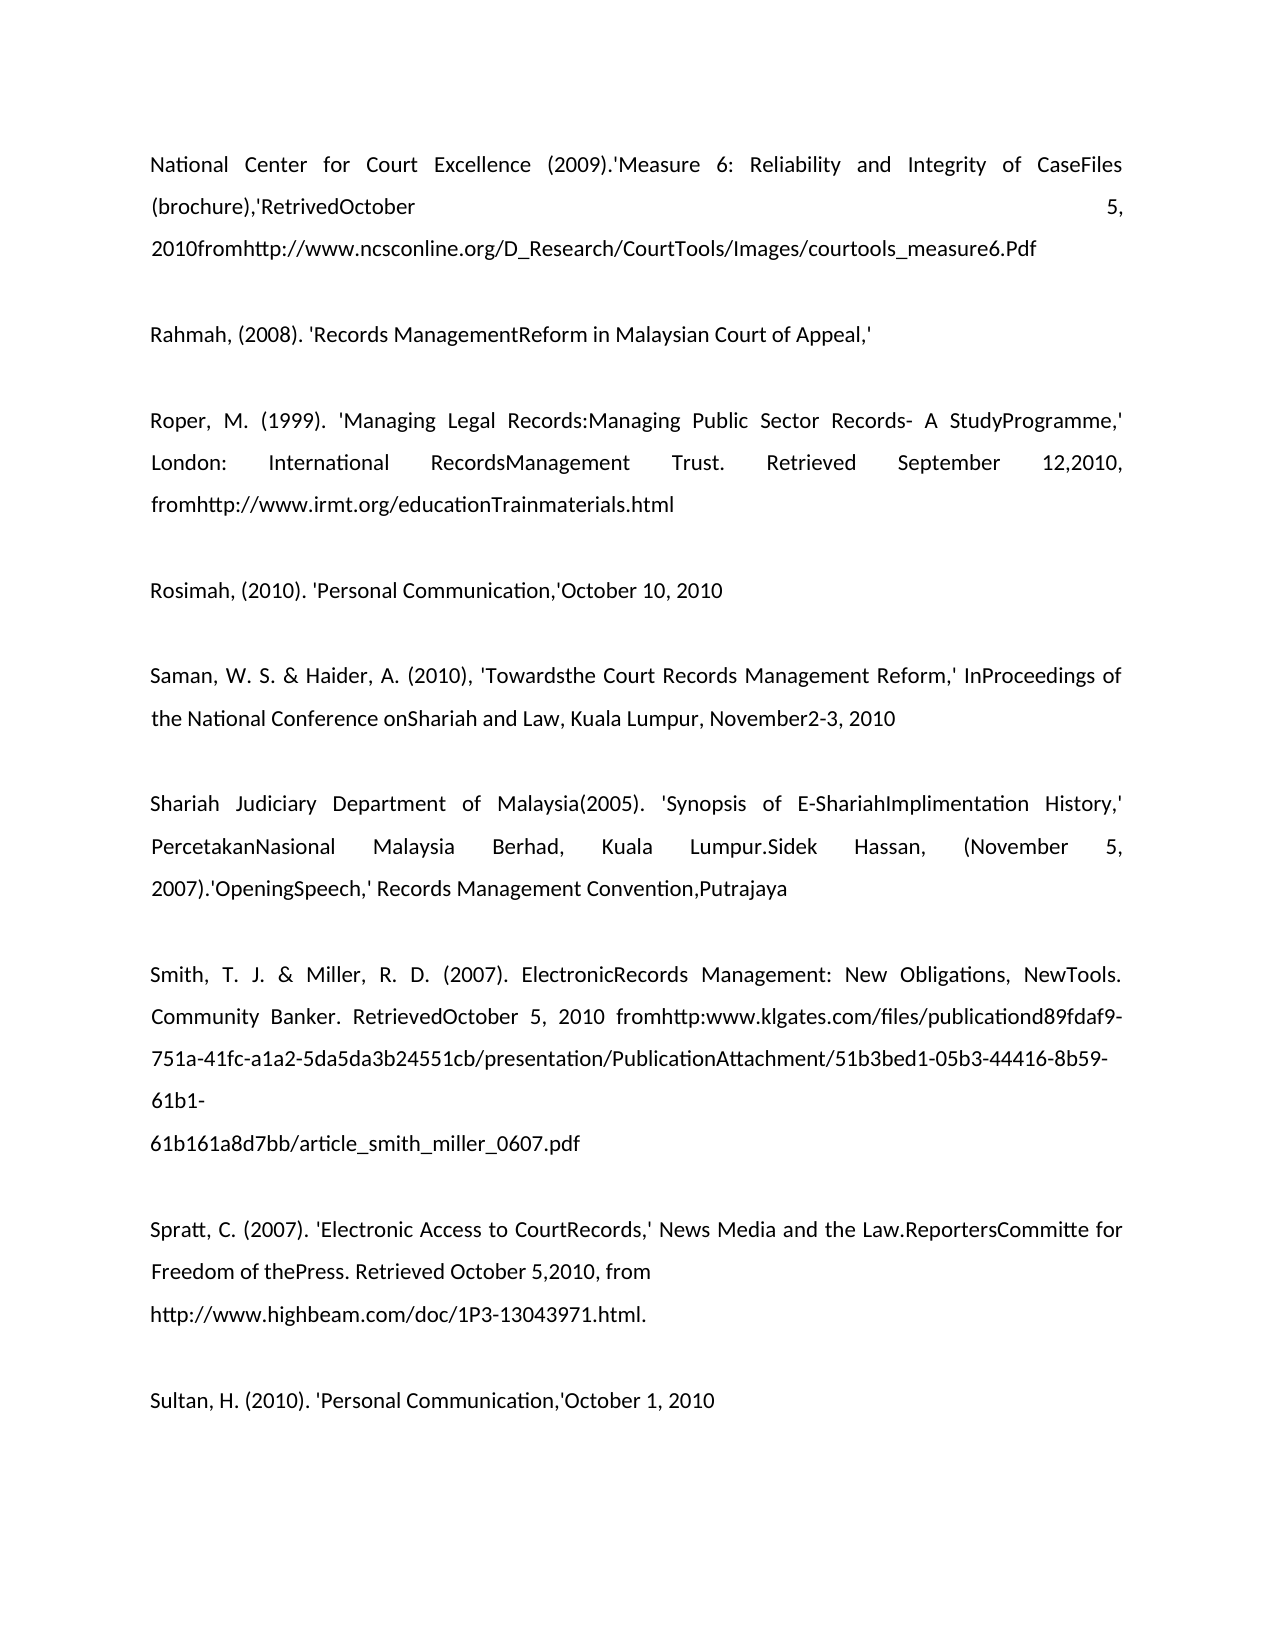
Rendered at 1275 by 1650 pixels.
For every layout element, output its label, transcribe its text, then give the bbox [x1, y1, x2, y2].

text National Center for Court Excellence (2009).'Measure 6: Reliability and Integrity of CaseFiles (brochure),'RetrivedOctober 5, 2010fromhttp://www.ncsconline.org/D_Research/CourtTools/Images/courtools_measure6.Pdf [150, 150, 1124, 263]
text http://www.highbeam.com/doc/1P3-13043971.html. [150, 1300, 1124, 1328]
text Saman, W. S. & Haider, A. (2010), 'Towardsthe Court Records Management Reform,' InProceedings of the National Conference onShariah and Law, Kuala Lumpur, November2-3, 2010 [150, 662, 1124, 732]
text 61b161a8d7bb/article_smith_miller_0607.pdf [150, 1129, 1124, 1157]
text Sultan, H. (2010). 'Personal Communication,'October 1, 2010 [150, 1386, 1124, 1414]
text Rosimah, (2010). 'Personal Communication,'October 10, 2010 [150, 576, 1124, 604]
text Shariah Judiciary Department of Malaysia(2005). 'Synopsis of E-ShariahImplimentation History,' PercetakanNasional Malaysia Berhad, Kuala Lumpur.Sidek Hassan, (November 5, 2007).'OpeningSpeech,' Records Management Convention,Putrajaya [150, 789, 1124, 902]
text Spratt, C. (2007). 'Electronic Access to CourtRecords,' News Media and the Law.ReportersCommitte for Freedom of thePress. Retrieved October 5,2010, from [150, 1215, 1124, 1285]
text Rahmah, (2008). 'Records ManagementReform in Malaysian Court of Appeal,' [150, 320, 1124, 348]
text Roper, M. (1999). 'Managing Legal Records:Managing Public Sector Records- A StudyProgramme,' London: International RecordsManagement Trust. Retrieved September 12,2010, fromhttp://www.irmt.org/educationTrainmaterials.html [150, 406, 1124, 518]
text Smith, T. J. & Miller, R. D. (2007). ElectronicRecords Management: New Obligations, NewTools. Community Banker. RetrievedOctober 5, 2010 fromhttp:www.klgates.com/files/publicationd89fdaf9-751a-41fc-a1a2-5da5da3b24551cb/presentation/PublicationAttachment/51b3bed1-05b3-44416-8b59-61b1- [150, 960, 1124, 1115]
